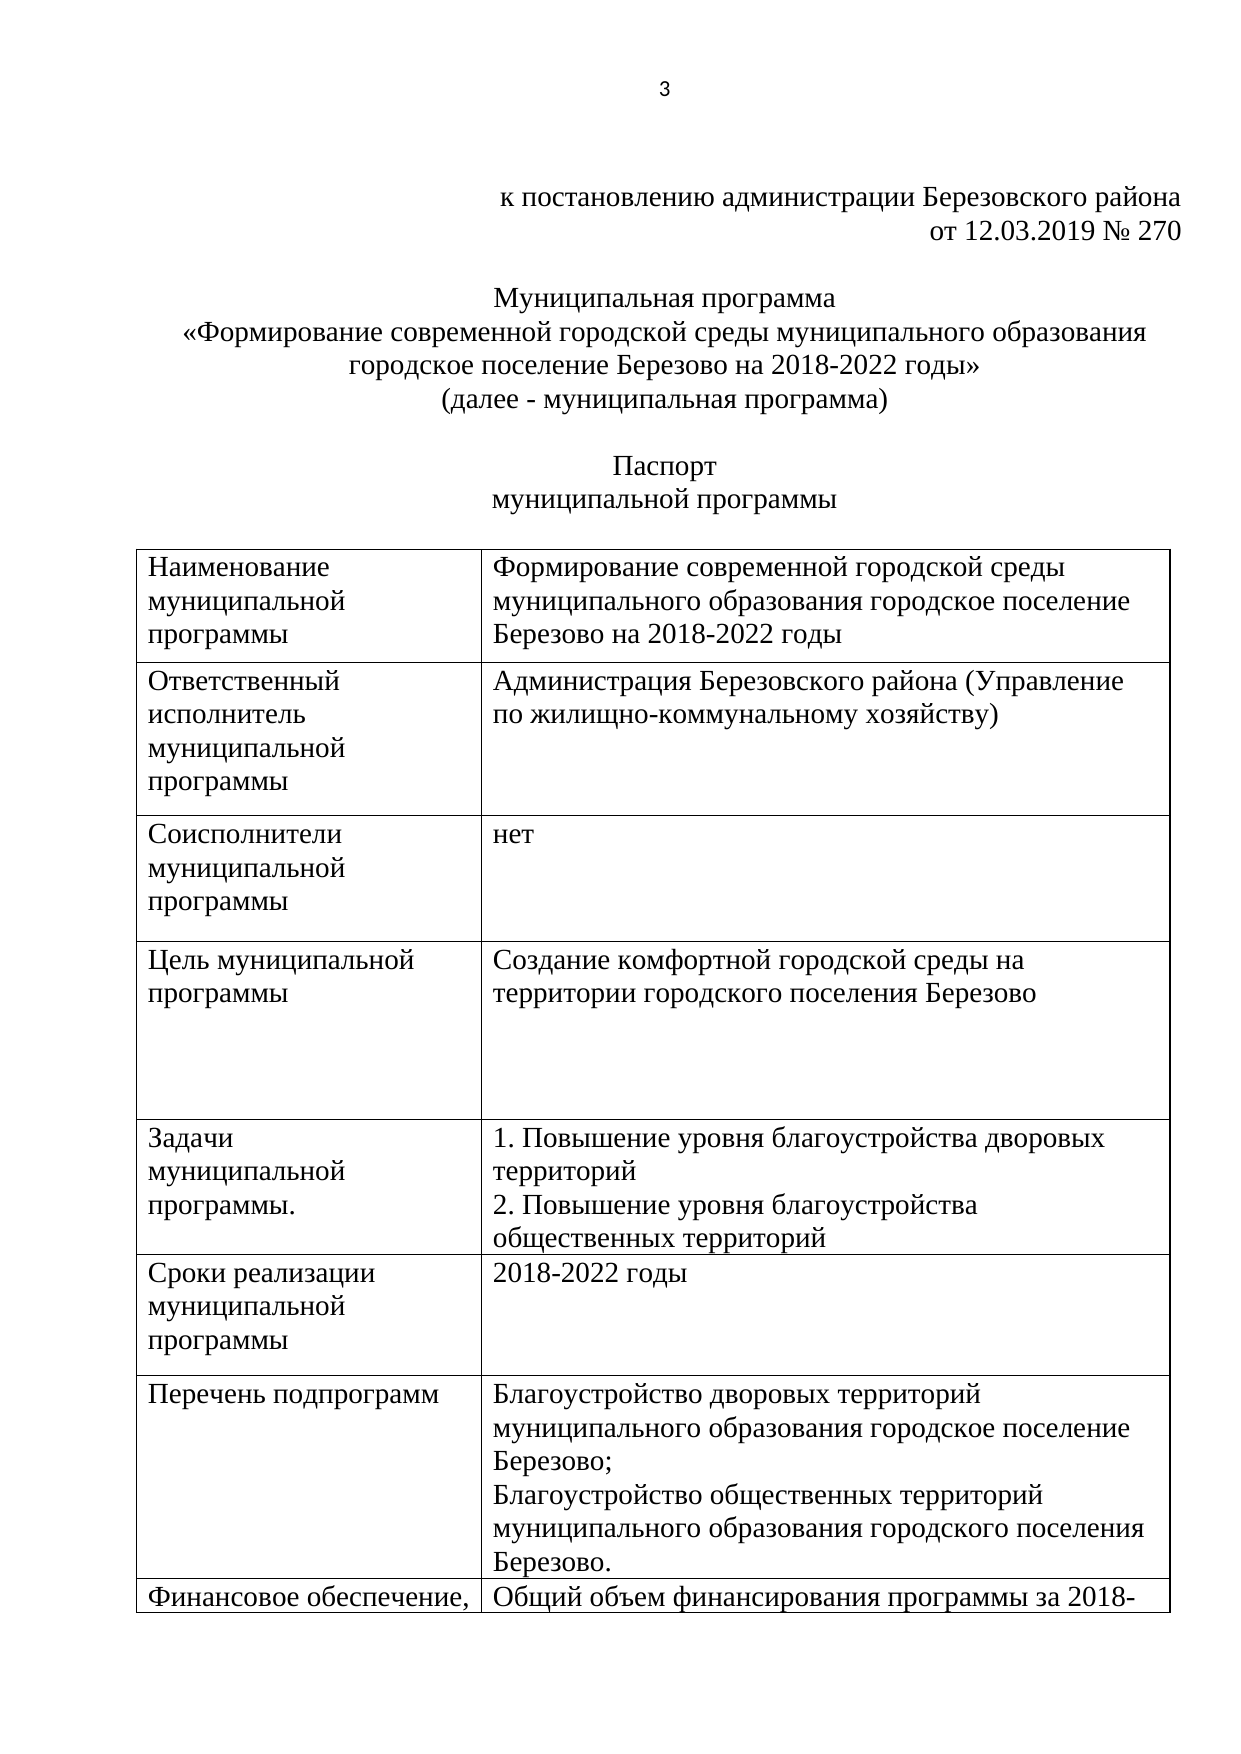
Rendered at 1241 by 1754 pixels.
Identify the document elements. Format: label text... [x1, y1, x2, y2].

text от 12.03.2019 № 270 [148, 213, 1181, 247]
table_cell Благоустройство дворовых территорий муниципального образования городское поселение Березово; Благоустройство общественных территорий муниципального образования городского поселения Березово. [482, 1376, 1169, 1578]
table_cell 1. Повышение уровня благоустройства дворовых территорий 2. Повышение уровня благоустройства общественных территорий [482, 1120, 1169, 1254]
text (далее - муниципальная программа) [148, 381, 1181, 414]
text муниципальной программы [148, 481, 1181, 515]
text к постановлению администрации Березовского района [148, 179, 1181, 213]
table_header Формирование современной городской среды муниципального образования городское поселение Березово на 2018-2022 годы [482, 550, 1169, 662]
table_cell Перечень подпрограмм [137, 1376, 481, 1578]
table_cell 2018-2022 годы [482, 1255, 1169, 1375]
table_cell Задачи муниципальной программы. [137, 1120, 481, 1254]
table_cell Создание комфортной городской среды на территории городского поселения Березово [482, 942, 1169, 1119]
text Паспорт [148, 448, 1181, 481]
table_header Наименование муниципальной программы [137, 550, 481, 662]
text «Формирование современной городской среды муниципального образования городское поселение Березово на 2018-2022 годы» [148, 314, 1181, 381]
table_cell Администрация Березовского района (Управление по жилищно-коммунальному хозяйству) [482, 663, 1169, 815]
table_cell нет [482, 816, 1169, 941]
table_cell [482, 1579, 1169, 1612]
table_cell Соисполнители муниципальной программы [137, 816, 481, 941]
text Муниципальная программа [148, 280, 1181, 314]
table_cell Сроки реализации муниципальной программы [137, 1255, 481, 1375]
table_cell Ответственный исполнитель муниципальной программы [137, 663, 481, 815]
table_cell Цель муниципальной программы [137, 942, 481, 1119]
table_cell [137, 1579, 481, 1612]
